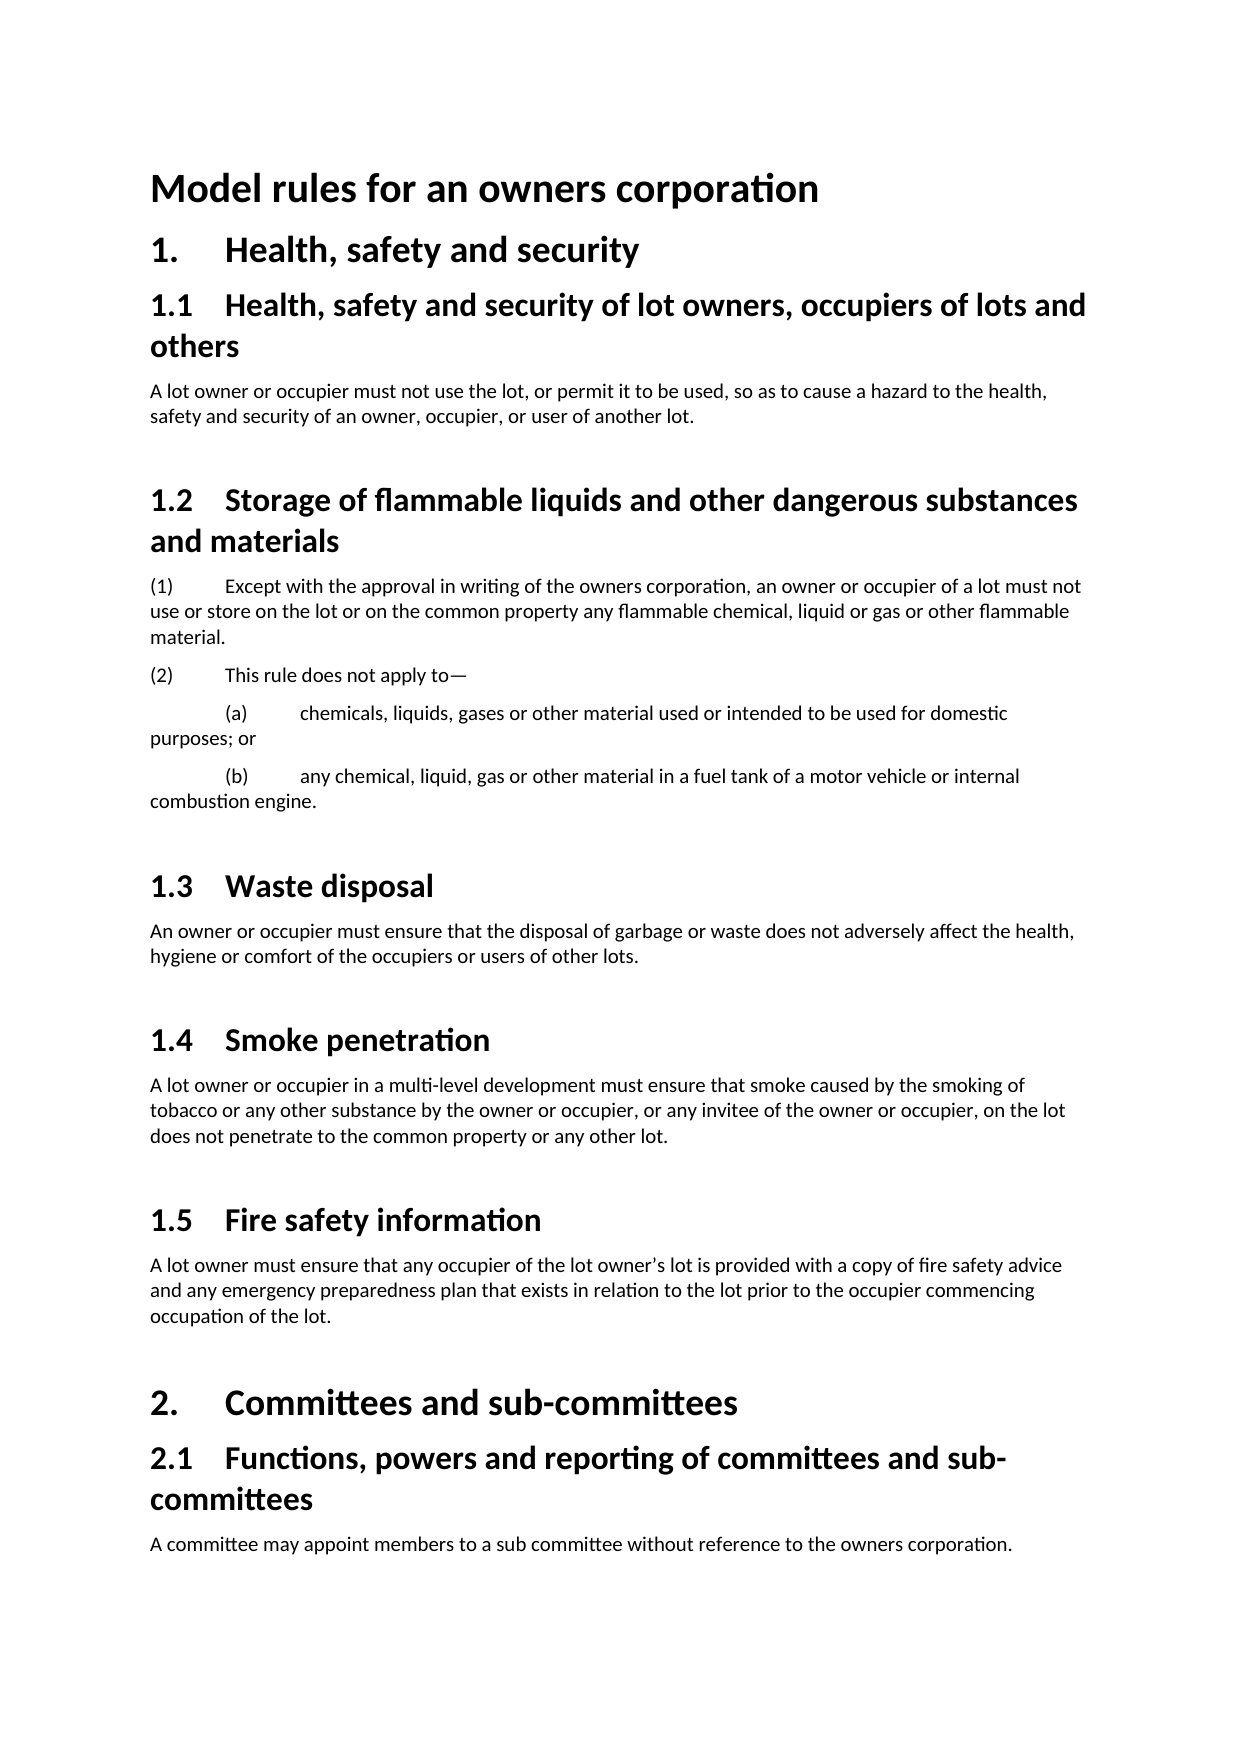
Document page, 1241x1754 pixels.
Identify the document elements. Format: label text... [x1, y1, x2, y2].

text 1. Health, safety and security [150, 226, 1090, 272]
text 1.5 Fire safety information [150, 1199, 1090, 1240]
text 2.1 Functions, powers and reporting of committees and sub-committees [150, 1437, 1090, 1519]
text Model rules for an owners corporation [150, 162, 1090, 213]
text A lot owner or occupier must not use the lot, or permit it to be used, so as to cause a hazard to the health, safety and security of an owner, occupier, or user of another lot. [150, 378, 1090, 429]
text (2) This rule does not apply to— [150, 662, 1090, 687]
text (a) chemicals, liquids, gases or other material used or intended to be used for domestic purposes; or [150, 700, 1090, 751]
text 1.3 Waste disposal [150, 864, 1090, 905]
text An owner or occupier must ensure that the disposal of garbage or waste does not adversely affect the health, hygiene or comfort of the occupiers or users of other lots. [150, 918, 1090, 969]
text (1) Except with the approval in writing of the owners corporation, an owner or occupier of a lot must not use or store on the lot or on the common property any flammable chemical, liquid or gas or other flammable material. [150, 573, 1090, 649]
text 2. Committees and sub-committees [150, 1379, 1090, 1425]
text 1.2 Storage of flammable liquids and other dangerous substances and materials [150, 479, 1090, 561]
text A lot owner must ensure that any occupier of the lot owner’s lot is provided with a copy of fire safety advice and any emergency preparedness plan that exists in relation to the lot prior to the occupier commencing occupation of the lot. [150, 1252, 1090, 1328]
text (b) any chemical, liquid, gas or other material in a fuel tank of a motor vehicle or internal combustion engine. [150, 763, 1090, 814]
text 1.4 Smoke penetration [150, 1019, 1090, 1060]
text A committee may appoint members to a sub committee without reference to the owners corporation. [150, 1531, 1090, 1557]
text 1.1 Health, safety and security of lot owners, occupiers of lots and others [150, 284, 1090, 366]
text A lot owner or occupier in a multi-level development must ensure that smoke caused by the smoking of tobacco or any other substance by the owner or occupier, or any invitee of the owner or occupier, on the lot does not penetrate to the common property or any other lot. [150, 1072, 1090, 1148]
